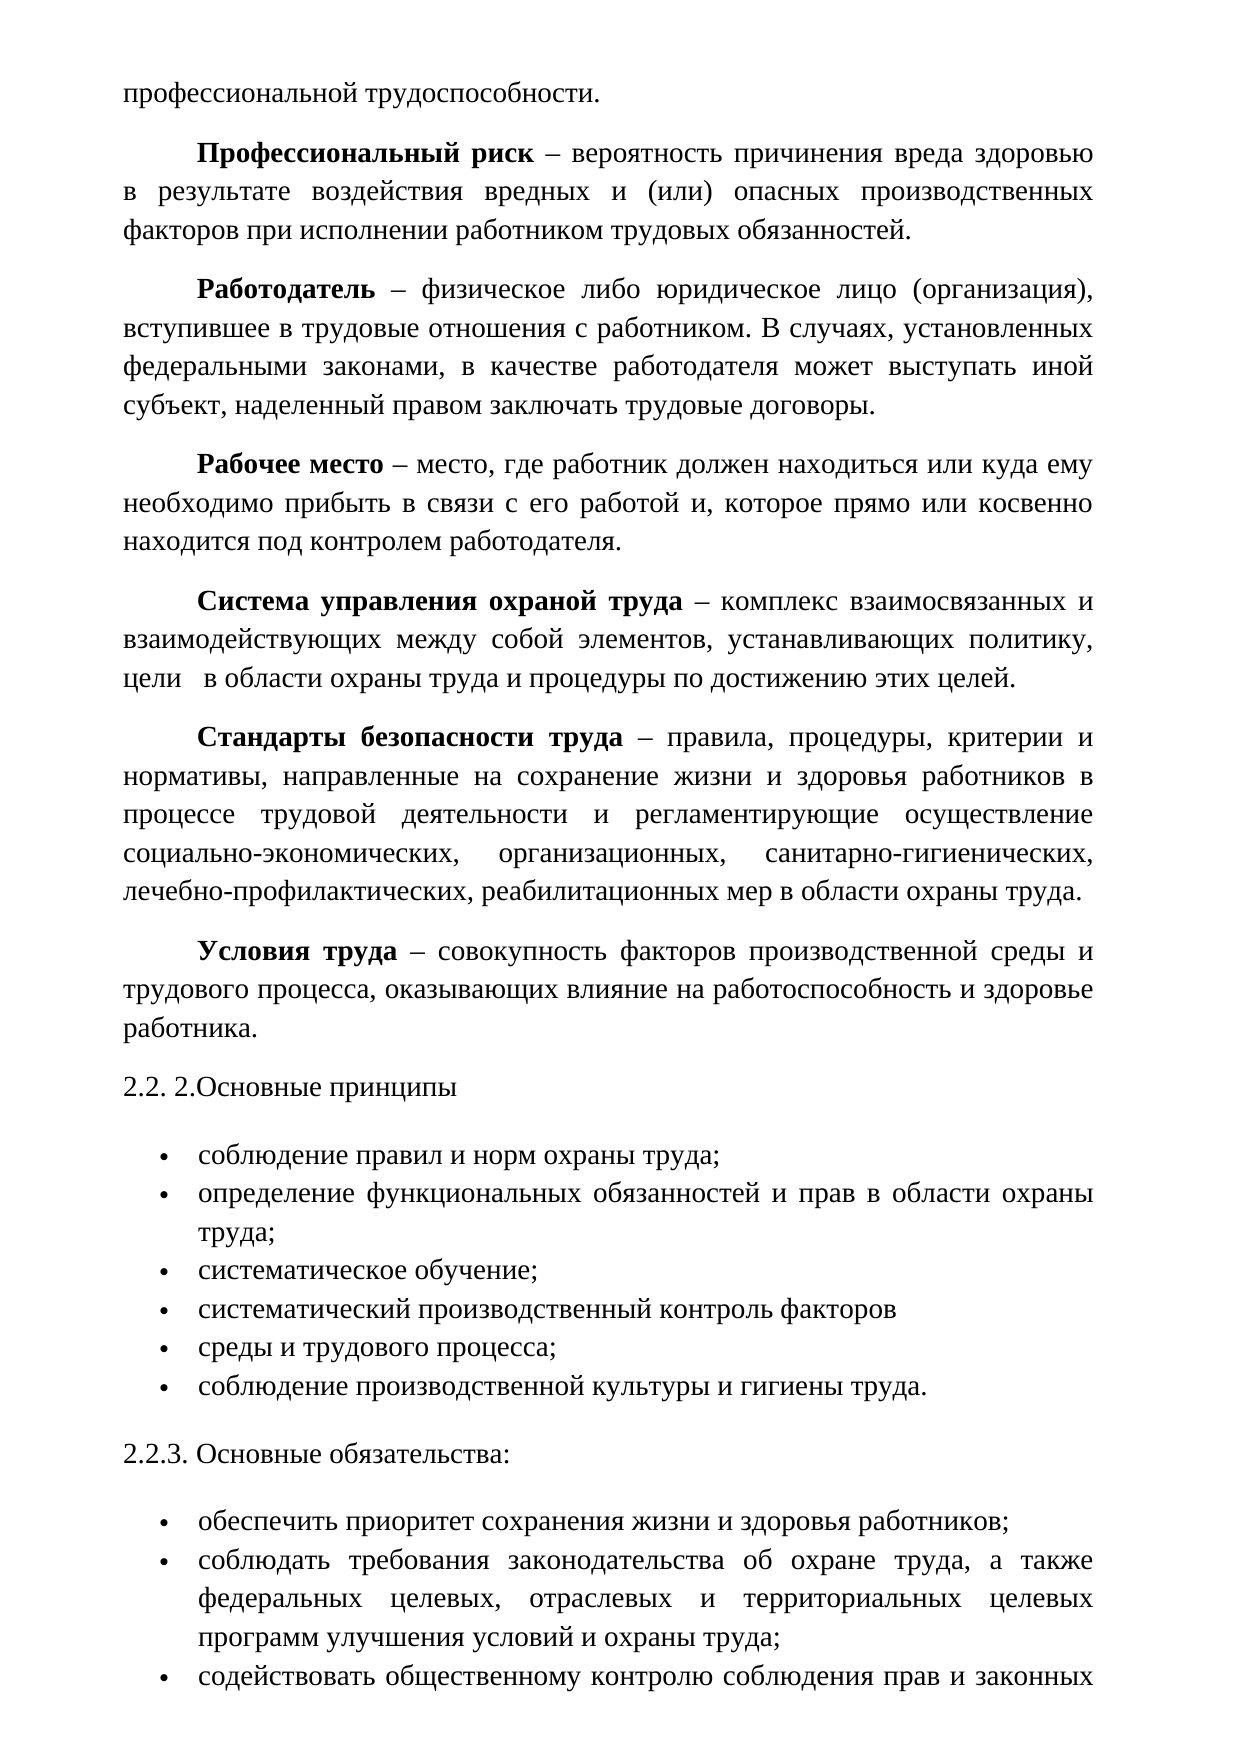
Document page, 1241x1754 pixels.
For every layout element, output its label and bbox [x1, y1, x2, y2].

table_header [121, 74, 1096, 1693]
